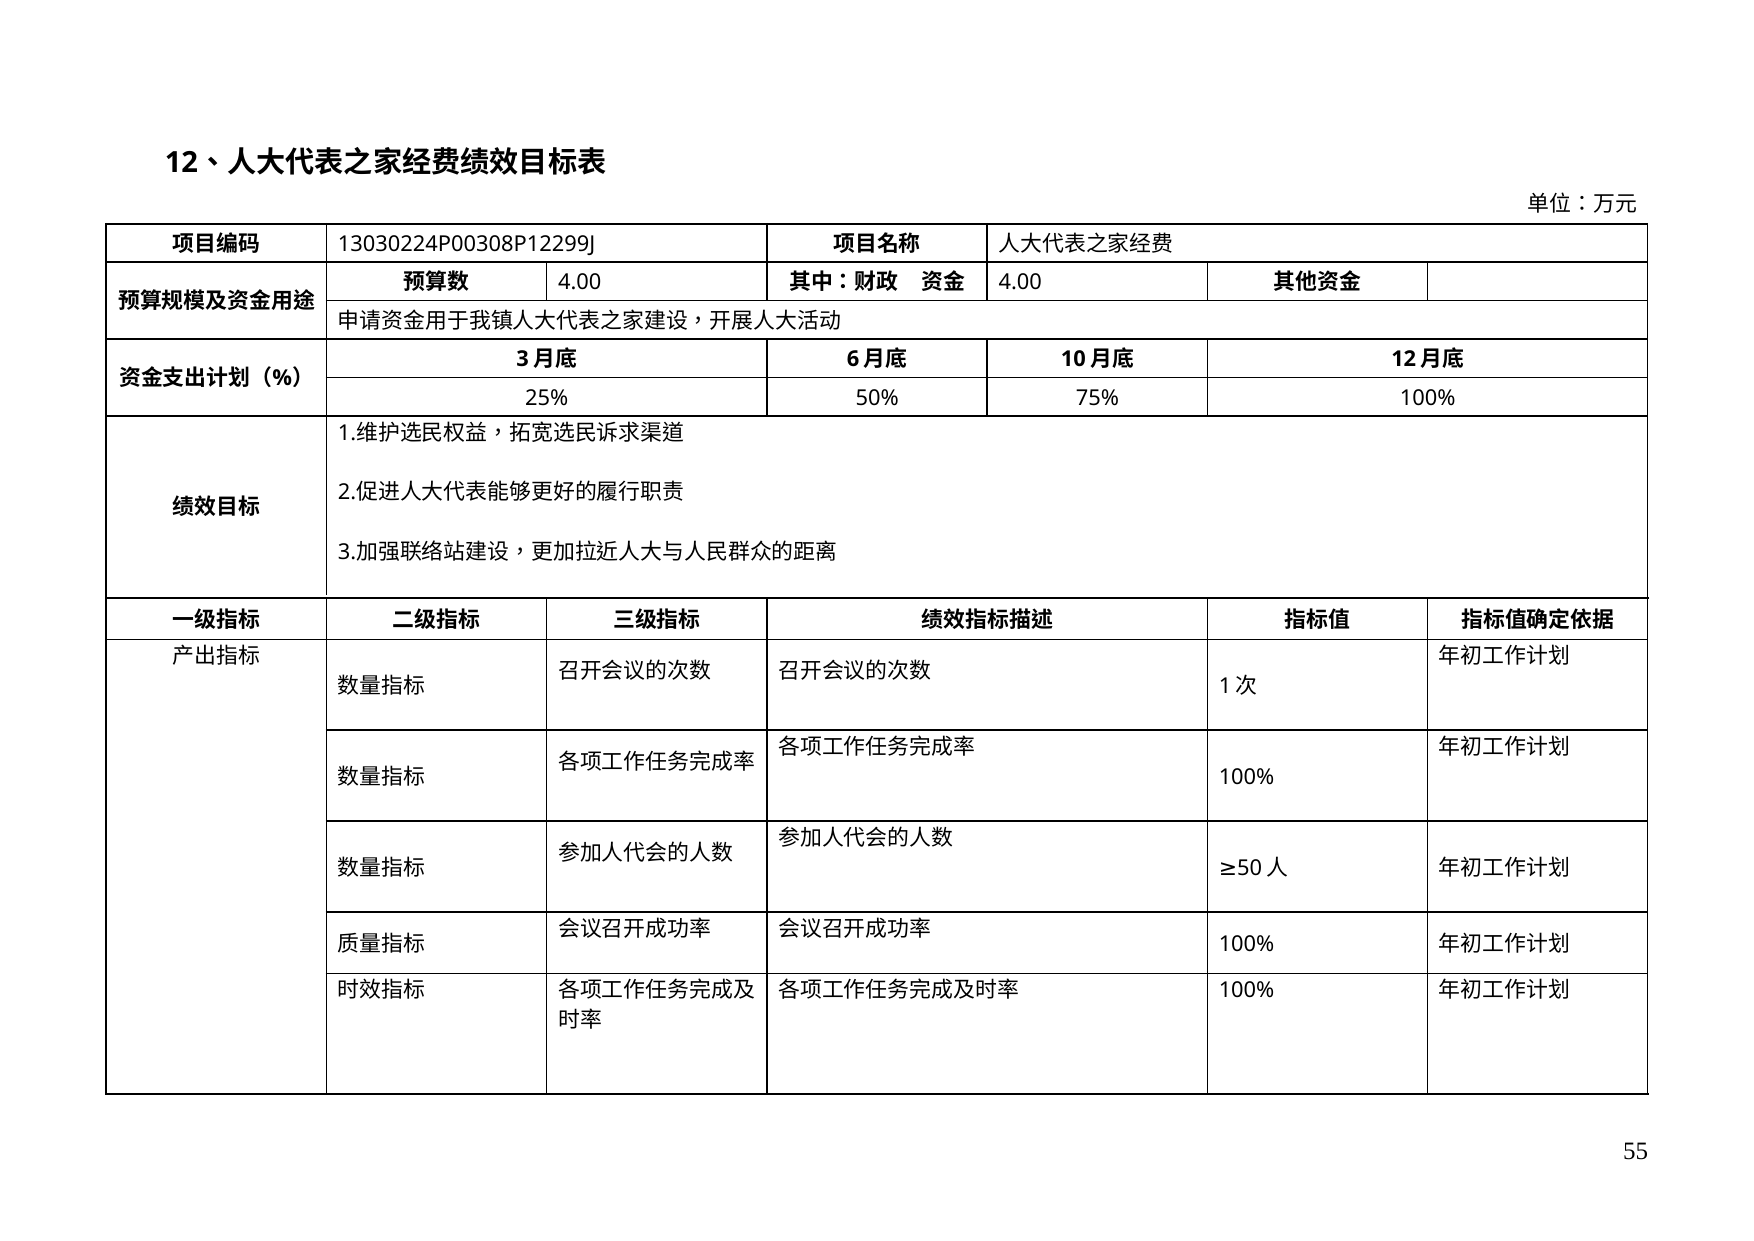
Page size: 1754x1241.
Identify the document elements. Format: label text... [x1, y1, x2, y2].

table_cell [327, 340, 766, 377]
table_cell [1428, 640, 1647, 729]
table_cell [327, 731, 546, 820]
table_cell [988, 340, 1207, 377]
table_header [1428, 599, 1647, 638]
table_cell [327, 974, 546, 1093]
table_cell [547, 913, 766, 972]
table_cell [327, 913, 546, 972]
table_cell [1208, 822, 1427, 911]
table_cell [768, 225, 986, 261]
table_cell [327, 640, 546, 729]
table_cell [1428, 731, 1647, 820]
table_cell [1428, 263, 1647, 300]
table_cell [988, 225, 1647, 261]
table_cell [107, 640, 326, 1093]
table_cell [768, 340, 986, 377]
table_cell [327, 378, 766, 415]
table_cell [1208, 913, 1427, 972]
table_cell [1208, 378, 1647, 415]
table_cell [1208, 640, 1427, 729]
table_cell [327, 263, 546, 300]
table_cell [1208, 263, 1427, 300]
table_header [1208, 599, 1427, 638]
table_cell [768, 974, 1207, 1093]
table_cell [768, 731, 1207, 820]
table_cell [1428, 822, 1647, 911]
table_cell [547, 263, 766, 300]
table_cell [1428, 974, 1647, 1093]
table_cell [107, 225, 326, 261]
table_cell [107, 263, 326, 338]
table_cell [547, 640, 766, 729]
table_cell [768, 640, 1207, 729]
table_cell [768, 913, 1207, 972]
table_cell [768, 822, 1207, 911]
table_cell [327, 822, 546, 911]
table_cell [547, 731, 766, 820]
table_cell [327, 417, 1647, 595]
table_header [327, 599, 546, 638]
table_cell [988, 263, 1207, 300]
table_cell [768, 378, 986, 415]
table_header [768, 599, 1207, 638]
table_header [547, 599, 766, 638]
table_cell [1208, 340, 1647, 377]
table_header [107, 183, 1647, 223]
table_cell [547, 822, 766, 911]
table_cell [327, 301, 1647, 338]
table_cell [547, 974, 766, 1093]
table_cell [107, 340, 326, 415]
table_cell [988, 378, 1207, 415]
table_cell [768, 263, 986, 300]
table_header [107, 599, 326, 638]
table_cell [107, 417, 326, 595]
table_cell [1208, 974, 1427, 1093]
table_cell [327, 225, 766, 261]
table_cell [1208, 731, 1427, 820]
text 12、人大代表之家经费绩效目标表 [106, 142, 1648, 181]
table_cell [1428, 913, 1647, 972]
